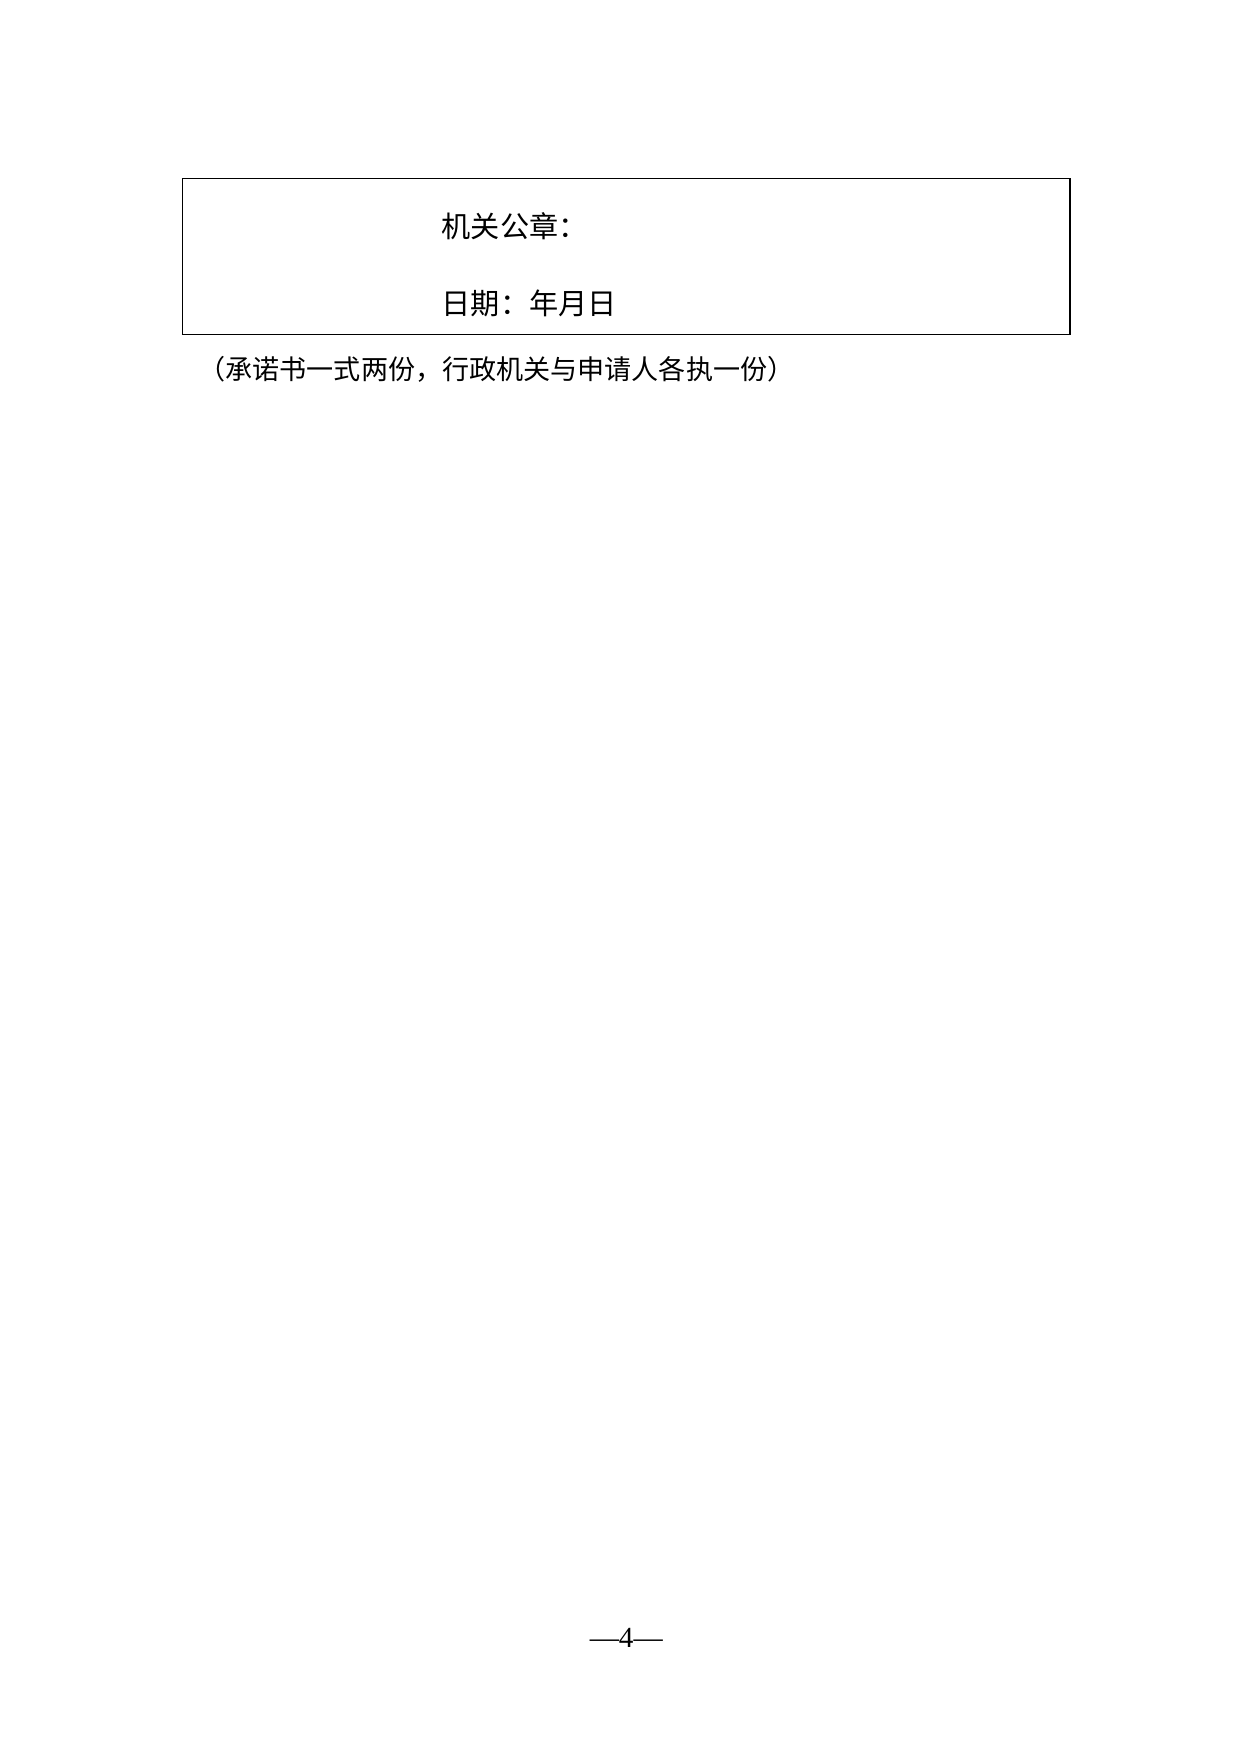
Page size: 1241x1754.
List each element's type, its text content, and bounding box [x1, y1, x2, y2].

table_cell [183, 179, 1069, 334]
text （承诺书一式两份，行政机关与申请人各执一份） [198, 335, 1087, 400]
